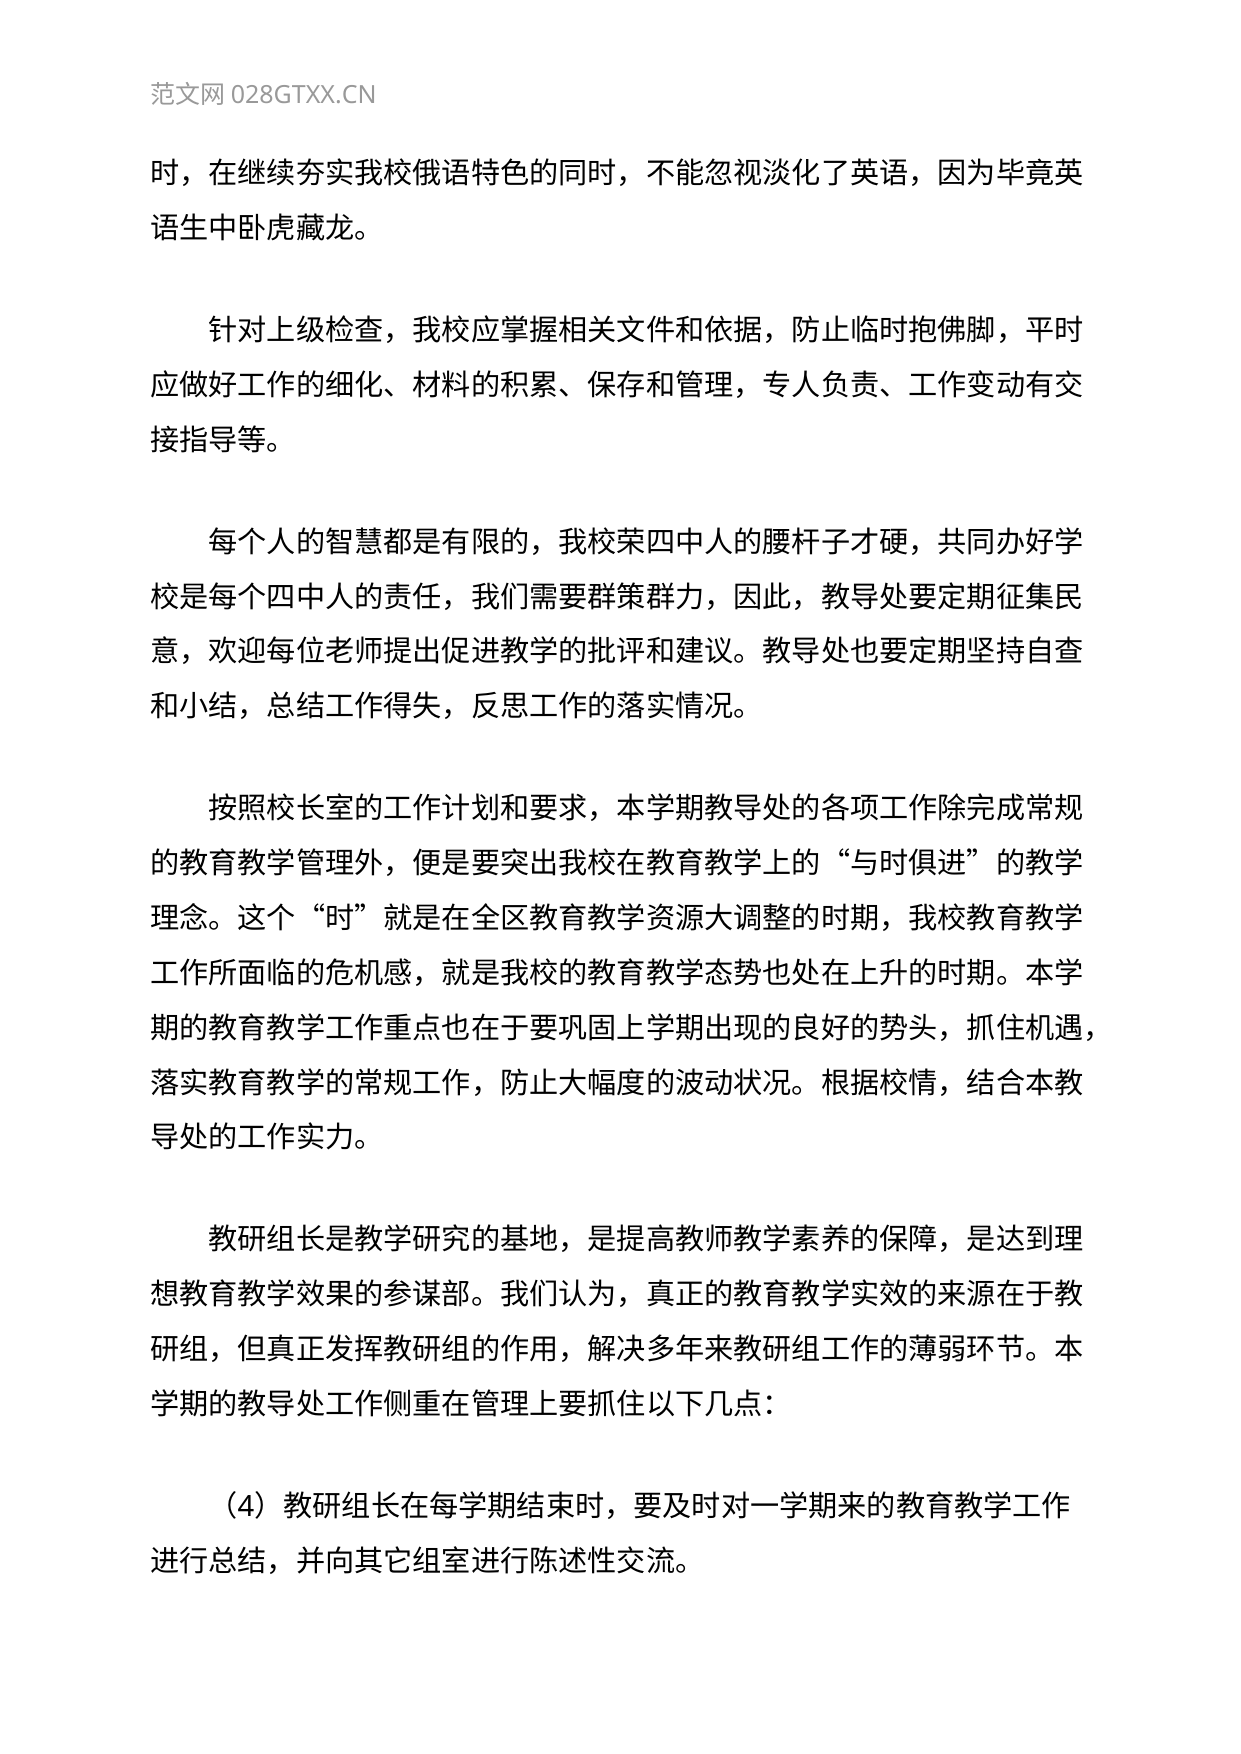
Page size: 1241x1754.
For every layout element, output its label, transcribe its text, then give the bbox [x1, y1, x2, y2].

text 每个人的智慧都是有限的，我校荣四中人的腰杆子才硬，共同办好学校是每个四中人的责任，我们需要群策群力，因此，教导处要定期征集民意，欢迎每位老师提出促进教学的批评和建议。教导处也要定期坚持自查和小结，总结工作得失，反思工作的落实情况。 [150, 518, 1090, 725]
text 教研组长是教学研究的基地，是提高教师教学素养的保障，是达到理想教育教学效果的参谋部。我们认为，真正的教育教学实效的来源在于教研组，但真正发挥教研组的作用，解决多年来教研组工作的薄弱环节。本学期的教导处工作侧重在管理上要抓住以下几点： [150, 1216, 1090, 1423]
text 按照校长室的工作计划和要求，本学期教导处的各项工作除完成常规的教育教学管理外，便是要突出我校在教育教学上的“与时俱进”的教学理念。这个“时”就是在全区教育教学资源大调整的时期，我校教育教学工作所面临的危机感，就是我校的教育教学态势也处在上升的时期。本学期的教育教学工作重点也在于要巩固上学期出现的良好的势头，抓住机遇，落实教育教学的常规工作，防止大幅度的波动状况。根据校情，结合本教导处的工作实力。 [150, 785, 1090, 1156]
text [150, 150, 1090, 247]
text 针对上级检查，我校应掌握相关文件和依据，防止临时抱佛脚，平时应做好工作的细化、材料的积累、保存和管理，专人负责、工作变动有交接指导等。 [150, 307, 1090, 459]
text （4）教研组长在每学期结束时，要及时对一学期来的教育教学工作进行总结，并向其它组室进行陈述性交流。 [150, 1482, 1090, 1579]
